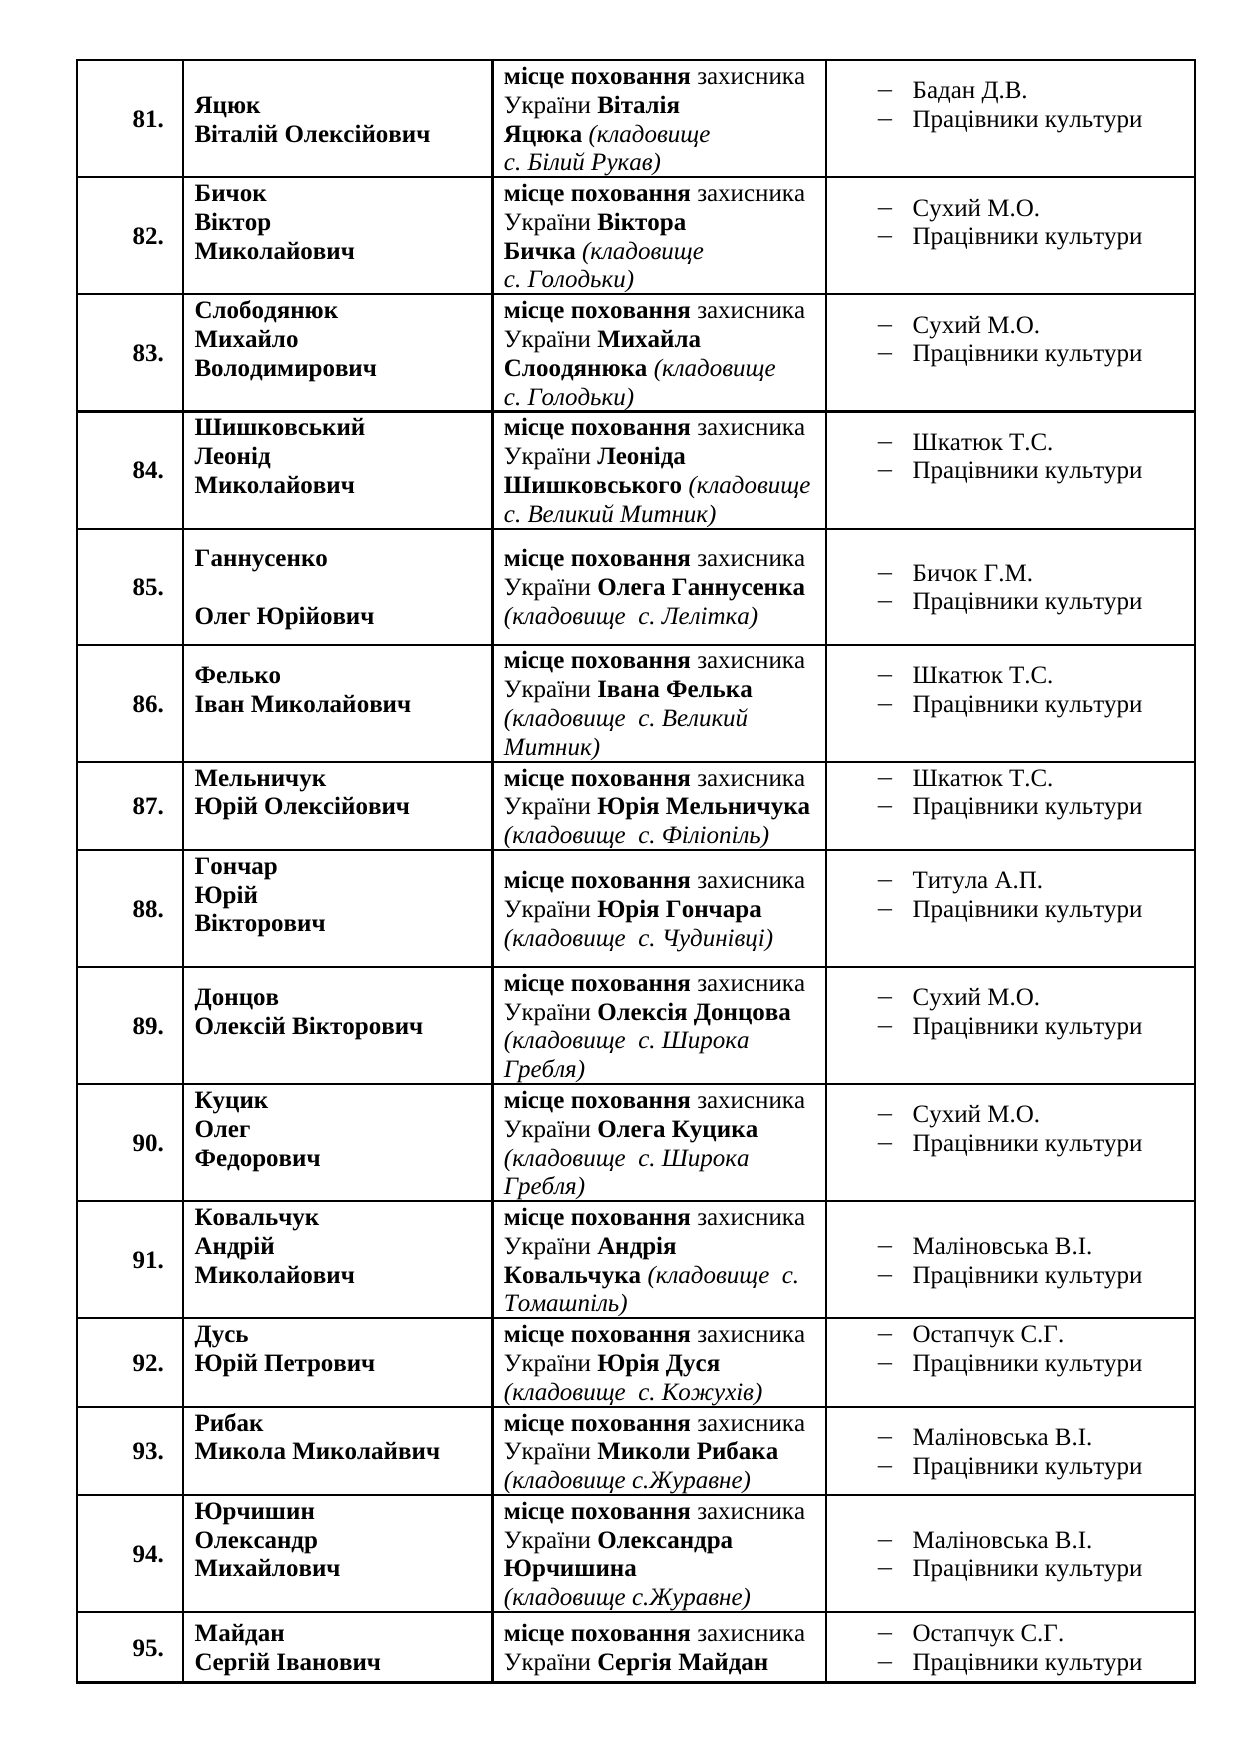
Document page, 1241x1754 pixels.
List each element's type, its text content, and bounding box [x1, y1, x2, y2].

table_cell Слободянюк Михайло Володимирович [184, 295, 491, 410]
table_cell місце поховання захисника України Юрія Дуся (кладовище с. Кожухів) [494, 1319, 825, 1406]
table_cell Бичок Г.М. Працівники культури [827, 530, 1194, 643]
table_cell Гончар Юрій Вікторович [184, 851, 491, 966]
table_cell Титула А.П. Працівники культури [827, 851, 1194, 966]
table_cell [78, 1408, 182, 1494]
table_cell [78, 1085, 182, 1200]
table_cell [78, 413, 182, 527]
table_cell місце поховання захисника України Олега Ганнусенка (кладовище с. Лелітка) [494, 530, 825, 643]
table_cell Сухий М.О. Працівники культури [827, 295, 1194, 410]
table_cell місце поховання захисника України Миколи Рибака (кладовище с.Журавне) [494, 1408, 825, 1494]
table_cell [78, 61, 182, 176]
table_cell [78, 851, 182, 966]
table_cell місце поховання захисника України Віктора Бичка (кладовище с. Голодьки) [494, 178, 825, 293]
table_cell місце поховання захисника України Олексія Донцова (кладовище с. Широка Гребля) [494, 968, 825, 1083]
table_cell Мельничук Юрій Олексійович [184, 763, 491, 849]
table_cell Шкатюк Т.С. Працівники культури [827, 413, 1194, 527]
table_cell місце поховання захисника України Юрія Гончара (кладовище с. Чудинівці) [494, 851, 825, 966]
table_cell Маліновська В.І. Працівники культури [827, 1202, 1194, 1317]
table_cell місце поховання захисника України Олега Куцика (кладовище с. Широка Гребля) [494, 1085, 825, 1200]
table_cell [78, 646, 182, 761]
table_cell [78, 178, 182, 293]
table_cell місце поховання захисника України Івана Фелька (кладовище с. Великий Митник) [494, 646, 825, 761]
table_cell Остапчук С.Г. Працівники культури [827, 1319, 1194, 1406]
table_cell Фелько Іван Миколайович [184, 646, 491, 761]
table_cell Шкатюк Т.С. Працівники культури [827, 763, 1194, 849]
table_cell [78, 530, 182, 643]
table_cell Сухий М.О. Працівники культури [827, 968, 1194, 1083]
table_cell Сухий М.О. Працівники культури [827, 1085, 1194, 1200]
table_cell Ганнусенко Олег Юрійович [184, 530, 491, 643]
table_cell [494, 1613, 825, 1681]
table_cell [827, 1613, 1194, 1681]
table_cell [78, 1613, 182, 1681]
table_cell Юрчишин Олександр Михайлович [184, 1496, 491, 1611]
table_cell Сухий М.О. Працівники культури [827, 178, 1194, 293]
table_cell Рибак Микола Миколайвич [184, 1408, 491, 1494]
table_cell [184, 1613, 491, 1681]
table_cell місце поховання захисника України Олександра Юрчишина (кладовище с.Журавне) [494, 1496, 825, 1611]
table_cell місце поховання захисника України Андрія Ковальчука (кладовище с. Томашпіль) [494, 1202, 825, 1317]
table_cell Маліновська В.І. Працівники культури [827, 1408, 1194, 1494]
table_cell [78, 763, 182, 849]
table_cell [78, 1496, 182, 1611]
table_cell Донцов Олексій Вікторович [184, 968, 491, 1083]
table_cell Маліновська В.І. Працівники культури [827, 1496, 1194, 1611]
table_cell місце поховання захисника України Леоніда Шишковського (кладовище с. Великий Митник) [494, 413, 825, 527]
table_cell Шишковський Леонід Миколайович [184, 413, 491, 527]
table_cell Яцюк Віталій Олексійович [184, 61, 491, 176]
table_cell [78, 1319, 182, 1406]
table_cell [78, 295, 182, 410]
table_cell Ковальчук Андрій Миколайович [184, 1202, 491, 1317]
table_cell місце поховання захисника України Юрія Мельничука (кладовище с. Філіопіль) [494, 763, 825, 849]
table_cell [78, 968, 182, 1083]
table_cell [827, 61, 1194, 176]
table_cell [78, 1202, 182, 1317]
table_cell Бичок Віктор Миколайович [184, 178, 491, 293]
table_cell Шкатюк Т.С. Працівники культури [827, 646, 1194, 761]
table_cell місце поховання захисника України Михайла Слоодянюка (кладовище с. Голодьки) [494, 295, 825, 410]
table_cell Куцик Олег Федорович [184, 1085, 491, 1200]
table_cell Дусь Юрій Петрович [184, 1319, 491, 1406]
table_cell місце поховання захисника України Віталія Яцюка (кладовище с. Білий Рукав) [494, 61, 825, 176]
